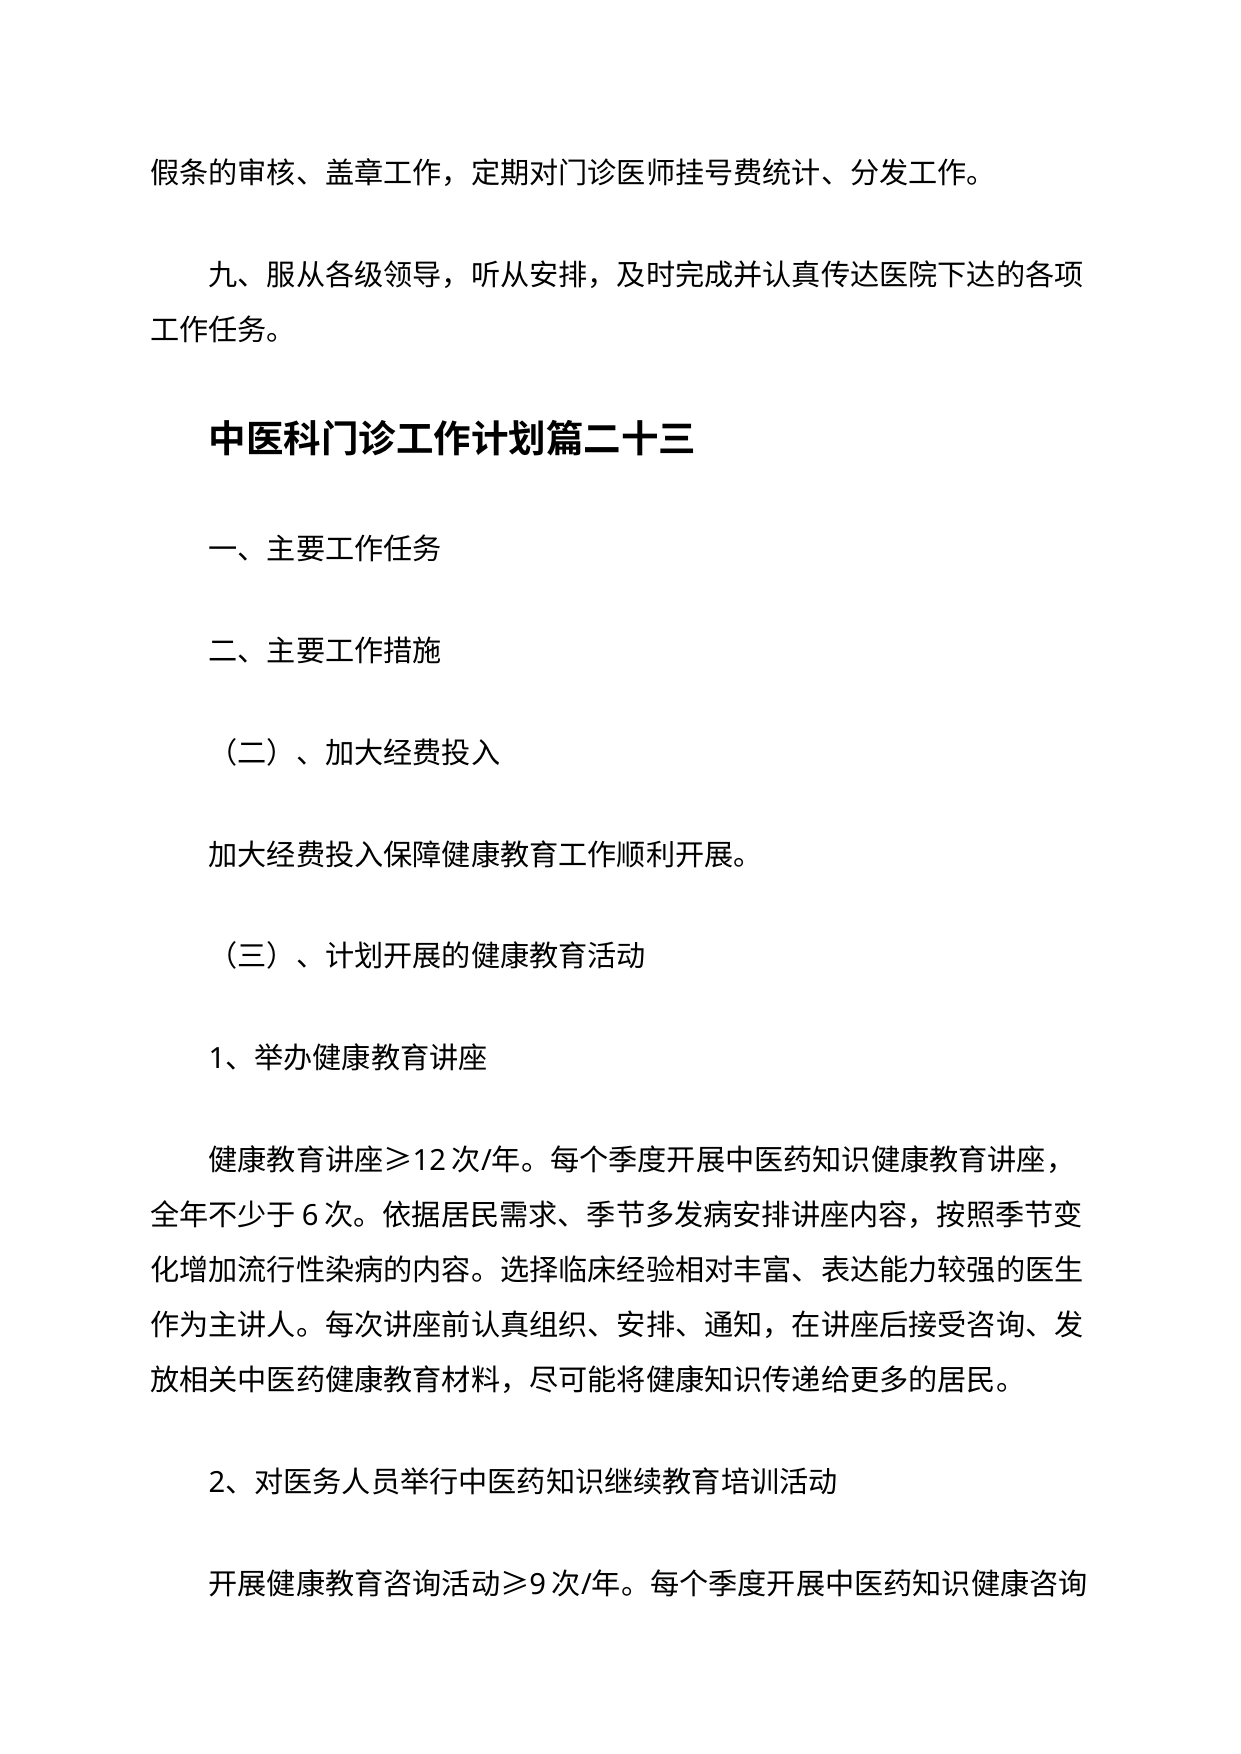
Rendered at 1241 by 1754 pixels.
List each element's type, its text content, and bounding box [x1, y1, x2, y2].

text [150, 1560, 1090, 1603]
text 2、对医务人员举行中医药知识继续教育培训活动 [150, 1458, 1090, 1501]
text （二）、加大经费投入 [150, 729, 1090, 772]
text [150, 150, 1090, 192]
text 加大经费投入保障健康教育工作顺利开展。 [150, 831, 1090, 873]
text （三）、计划开展的健康教育活动 [150, 933, 1090, 975]
text 中医科门诊工作计划篇二十三 [150, 408, 1090, 463]
text 二、主要工作措施 [150, 628, 1090, 670]
text 一、主要工作任务 [150, 526, 1090, 568]
text 1、举办健康教育讲座 [150, 1035, 1090, 1077]
text 九、服从各级领导，听从安排，及时完成并认真传达医院下达的各项工作任务。 [150, 252, 1090, 349]
text 健康教育讲座≥12次/年。每个季度开展中医药知识健康教育讲座，全年不少于6次。依据居民需求、季节多发病安排讲座内容，按照季节变化增加流行性染病的内容。选择临床经验相对丰富、表达能力较强的医生作为主讲人。每次讲座前认真组织、安排、通知，在讲座后接受咨询、发放相关中医药健康教育材料，尽可能将健康知识传递给更多的居民。 [150, 1137, 1090, 1399]
